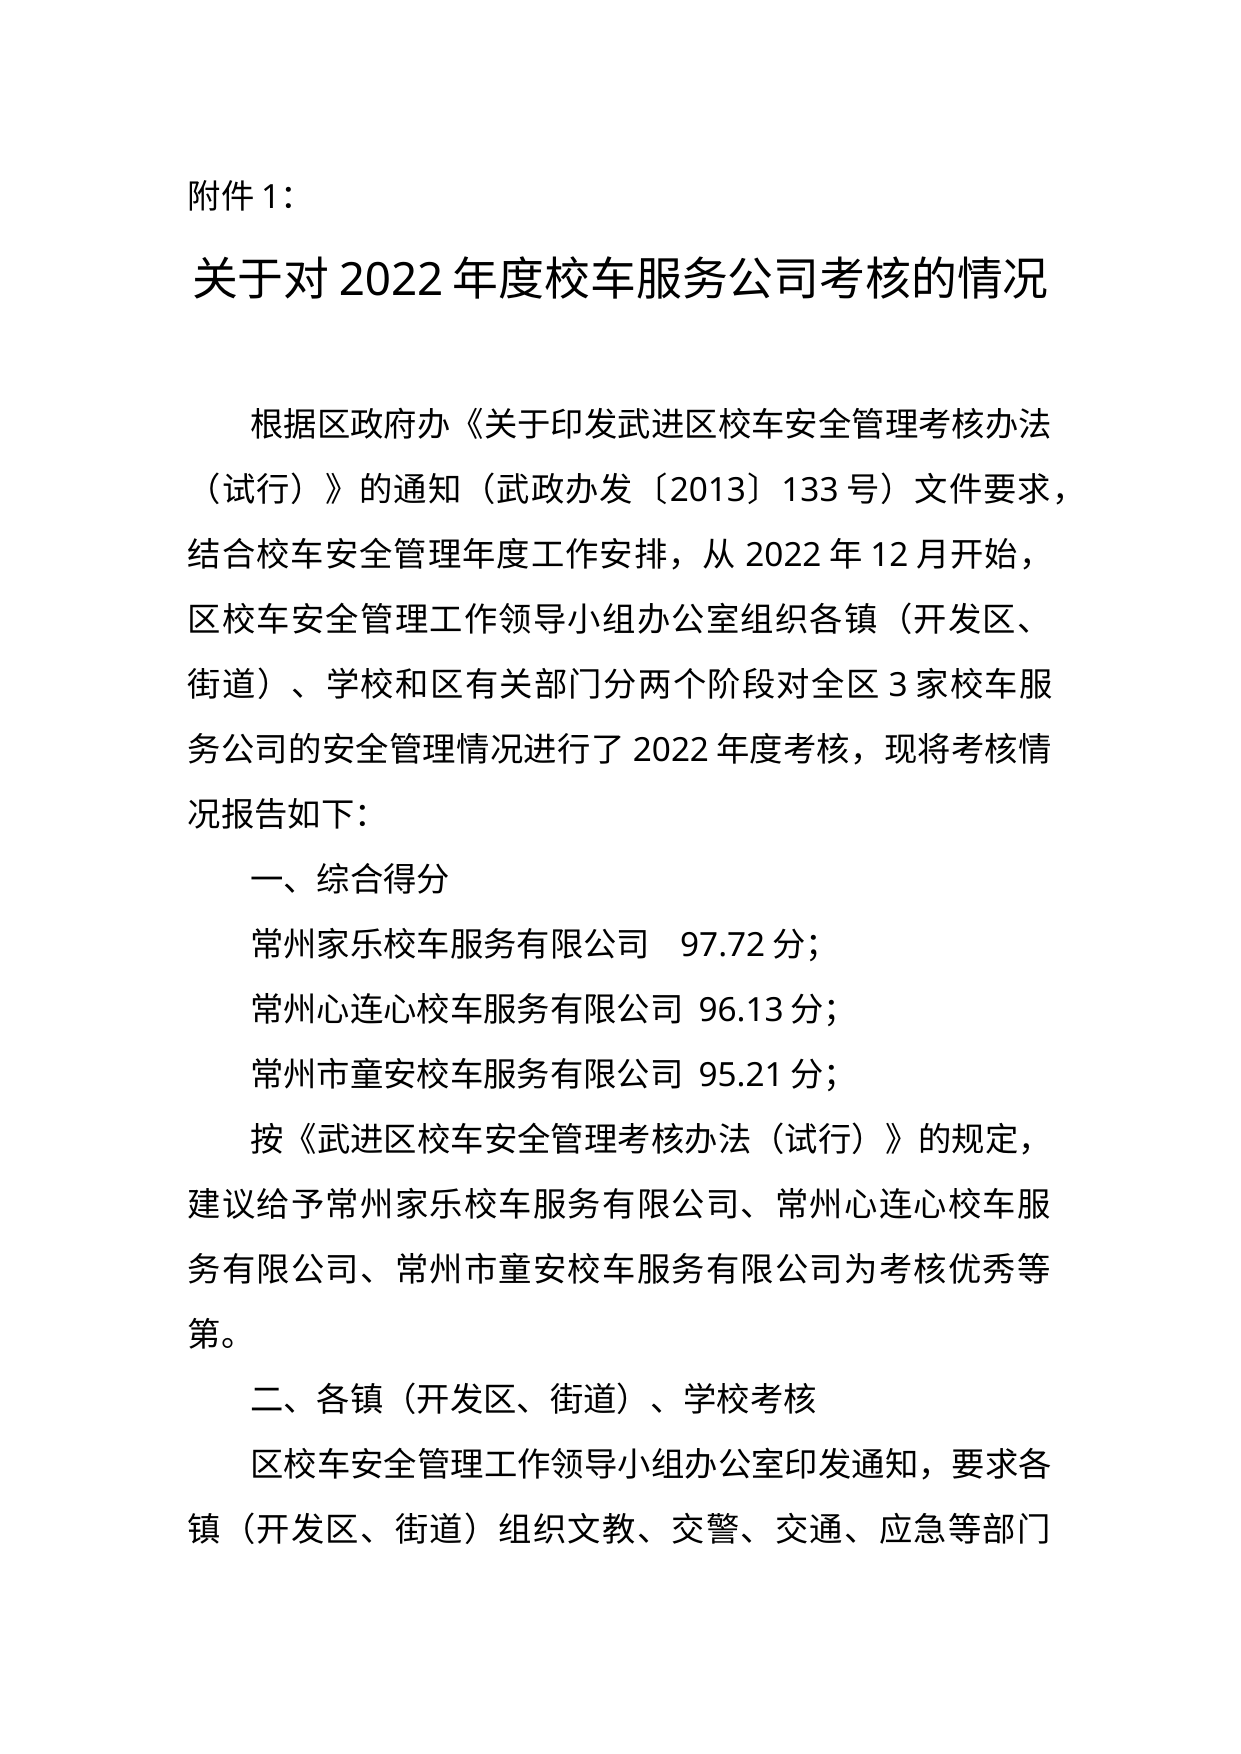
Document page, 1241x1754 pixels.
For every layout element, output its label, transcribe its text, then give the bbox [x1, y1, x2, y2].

text 关于对2022年度校车服务公司考核的情况 [187, 227, 1053, 324]
text 常州心连心校车服务有限公司 96.13分； [187, 974, 1053, 1039]
text 常州家乐校车服务有限公司 97.72分； [187, 909, 1053, 974]
text 二、各镇（开发区、街道）、学校考核 [250, 1364, 1053, 1429]
text 一、综合得分 [187, 844, 1053, 909]
text 附件1： [187, 162, 1053, 227]
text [187, 1429, 1053, 1559]
text 按《武进区校车安全管理考核办法（试行）》的规定，建议给予常州家乐校车服务有限公司、常州心连心校车服务有限公司、常州市童安校车服务有限公司为考核优秀等第。 [187, 1104, 1053, 1364]
text 常州市童安校车服务有限公司 95.21分； [187, 1039, 1053, 1104]
text 根据区政府办《关于印发武进区校车安全管理考核办法（试行）》的通知（武政办发〔2013〕133号）文件要求，结合校车安全管理年度工作安排，从2022年12月开始，区校车安全管理工作领导小组办公室组织各镇（开发区、街道）、学校和区有关部门分两个阶段对全区3家校车服务公司的安全管理情况进行了2022年度考核，现将考核情况报告如下： [187, 389, 1053, 844]
